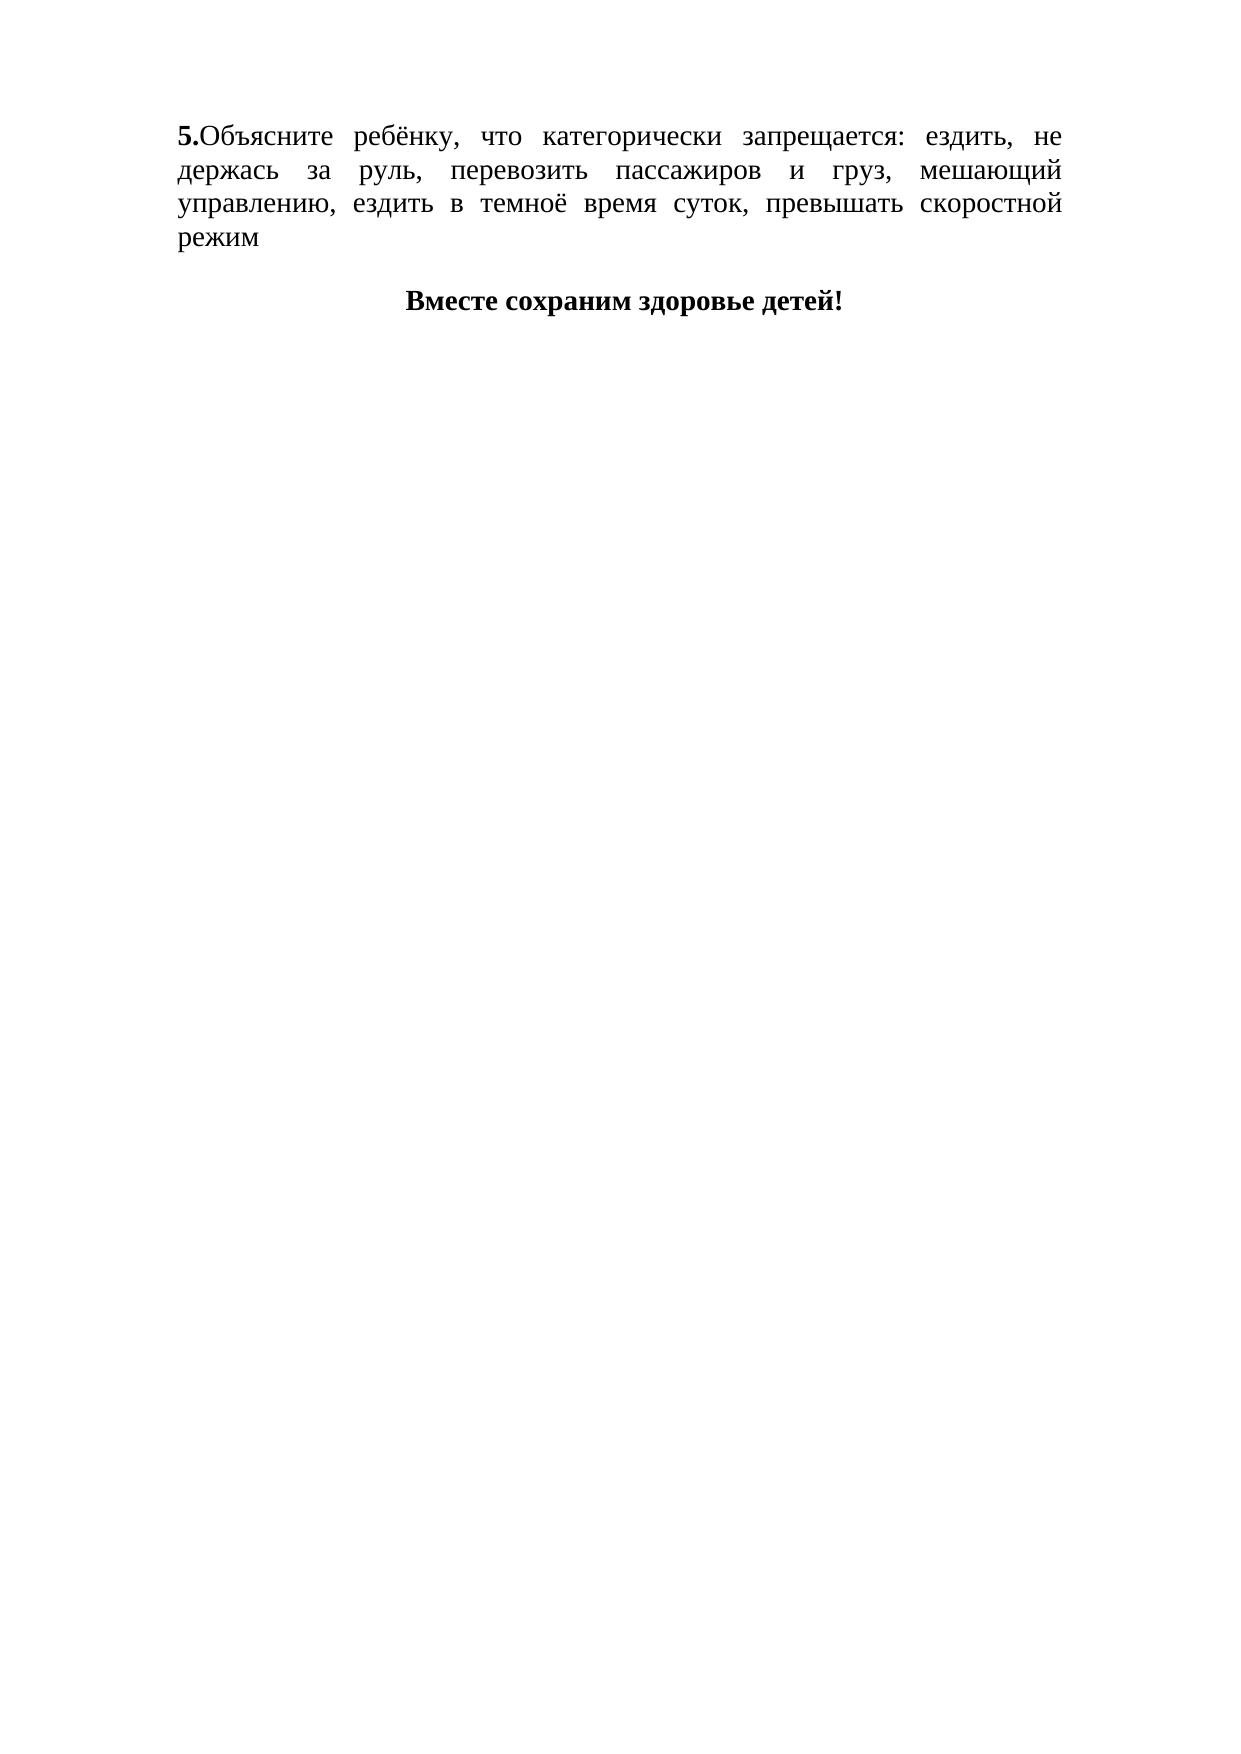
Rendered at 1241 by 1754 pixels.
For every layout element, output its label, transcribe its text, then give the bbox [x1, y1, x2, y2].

text Вместе сохраним здоровье детей! [177, 282, 1072, 317]
text 5.Объясните ребёнку, что категорически запрещается: ездить, не держась за руль, перевозить пассажиров и груз, мешающий управлению, ездить в темноё время суток, превышать скоростной режим [177, 118, 1063, 252]
